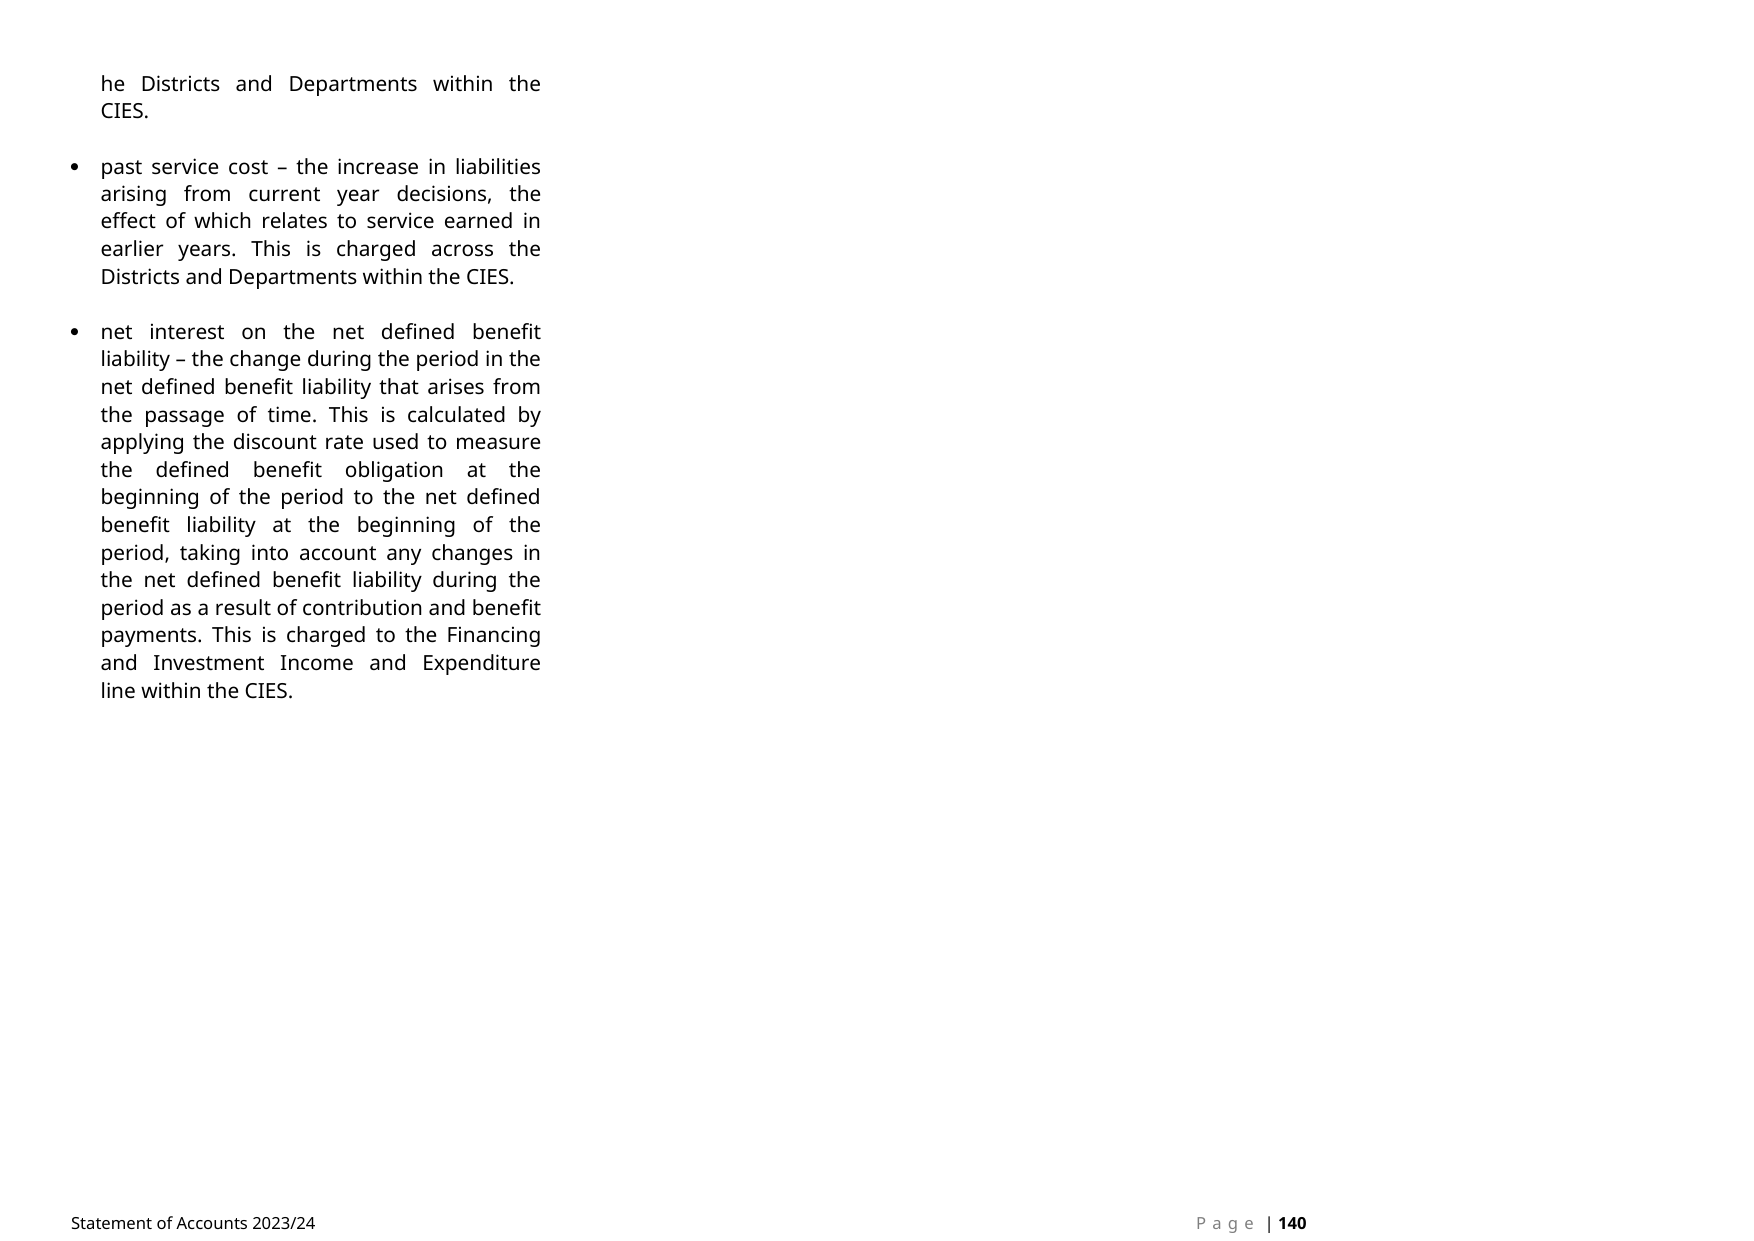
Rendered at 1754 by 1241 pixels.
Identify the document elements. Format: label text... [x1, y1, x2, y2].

list net interest on the net defined benefit liability – the change during the period in the net defined benefit liability that arises from the passage of time. This is calculated by applying the discount rate used to measure the defined benefit obligation at the beginning of the period to the net defined benefit liability at the beginning of the period, taking into account any changes in the net defined benefit liability during the period as a result of contribution and benefit payments. This is charged to the Financing and Investment Income and Expenditure line within the CIES. [71, 318, 542, 704]
list past service cost – the increase in liabilities arising from current year decisions, the effect of which relates to service earned in earlier years. This is charged across the Districts and Departments within the CIES. [71, 152, 542, 290]
